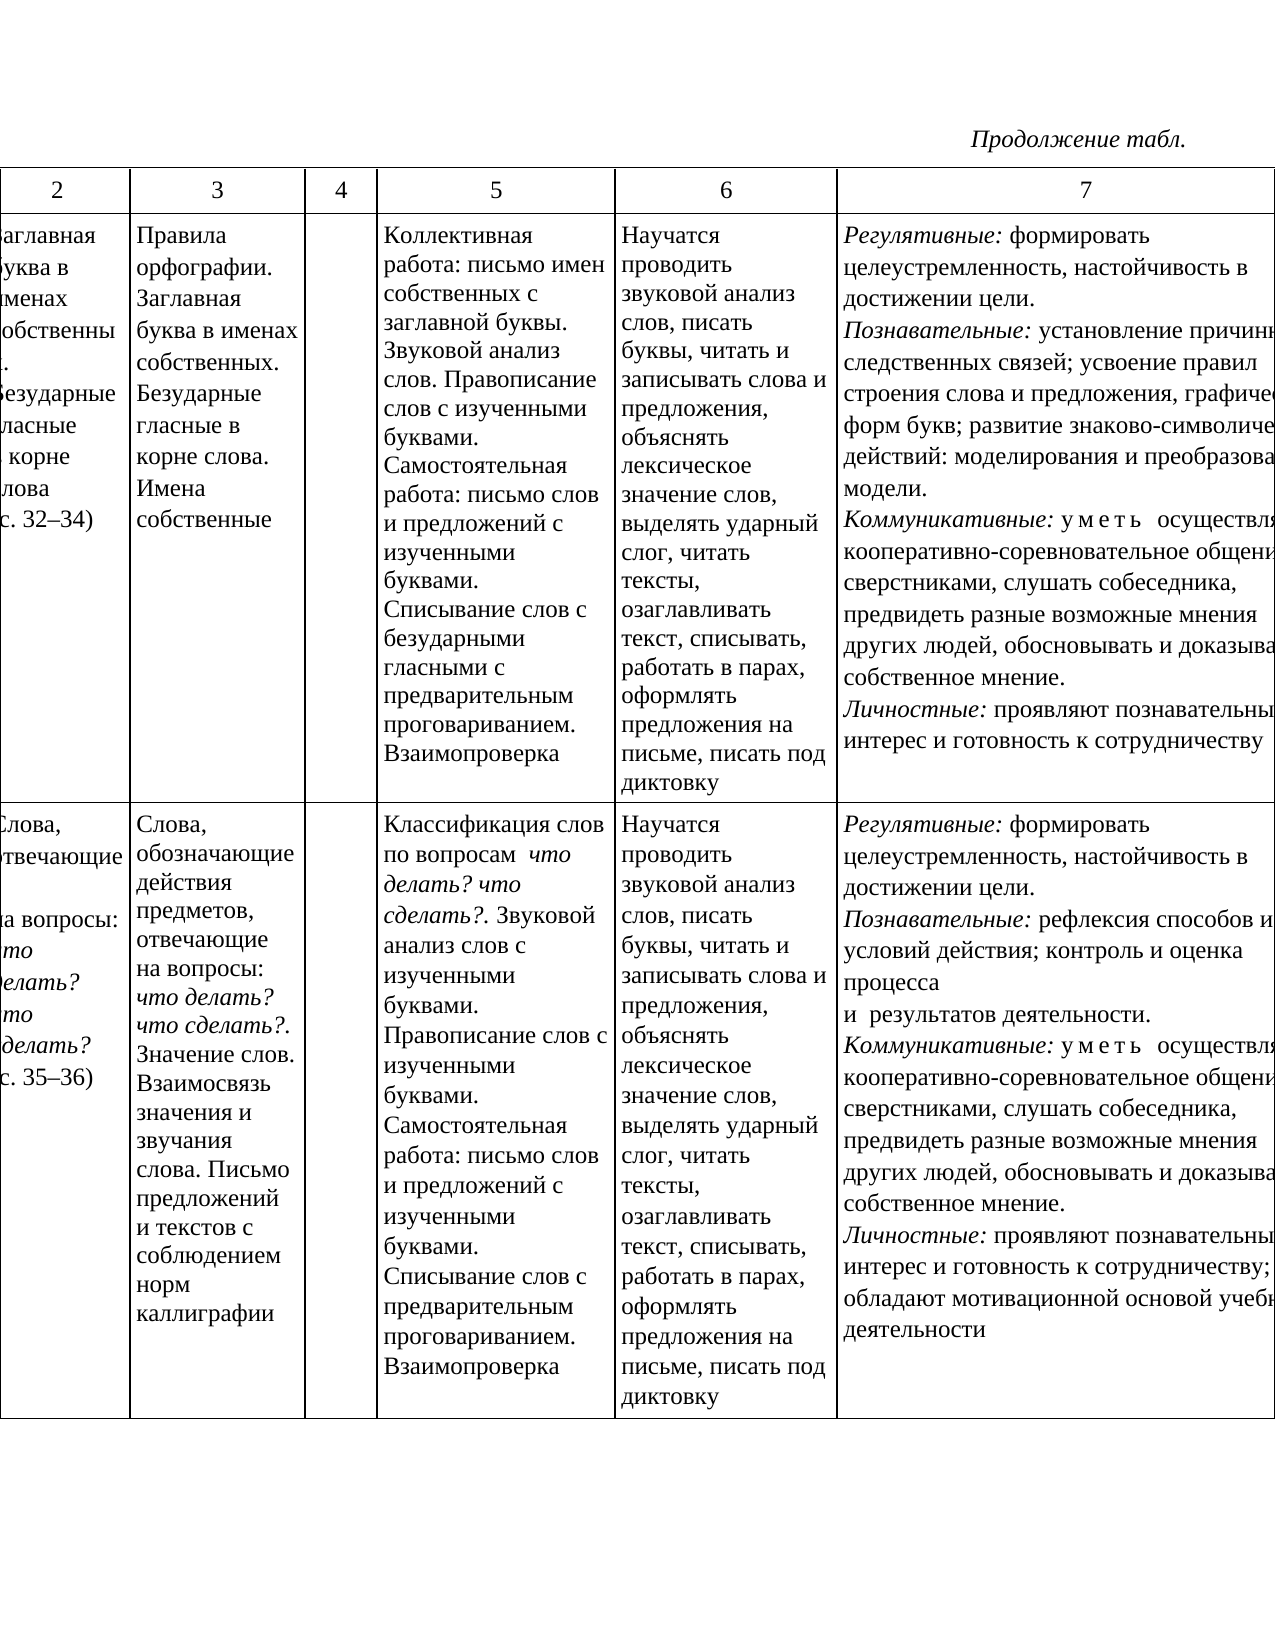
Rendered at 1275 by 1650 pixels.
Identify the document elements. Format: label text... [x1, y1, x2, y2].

table_cell Регулятивные: формировать целеустремленность, настойчивость в достижении цели. Познавательные: рефлексия способов и условий действия; контроль и оценка процесса и результатов деятельности. Коммуникативные: уметь осуществлять кооперативно-соревновательное общение со сверстниками, слушать собеседника, предвидеть разные возможные мнения других людей, обосновывать и доказывать собственное мнение. Личностные: проявляют познавательный интерес и готовность к сотрудничеству; обладают мотивационной основой учебной деятельности [838, 803, 1274, 1418]
table_cell Научатся проводить звуковой анализ слов, писать буквы, читать и записывать слова и предложения, объяснять лексическое значение слов, выделять ударный слог, читать тексты, озаглавливать текст, списывать, работать в парах, оформлять предложения на письме, писать под диктовку [616, 803, 836, 1418]
table_cell Коллективная работа: письмо имен собственных с заглавной буквы. Звуковой анализ слов. Правописание слов с изученными буквами. Самостоятельная работа: письмо слов и предложений с изученными буквами. Списывание слов с безударными гласными с предварительным проговариванием. Взаимопроверка [378, 214, 614, 802]
table_header 2 [1, 168, 130, 212]
table_header 7 [838, 168, 1275, 212]
table_cell Классификация слов по вопросам что делать? что сделать?. Звуковой анализ слов с изученными буквами. Правописание слов с изученными буквами. Самостоятельная работа: письмо слов и предложений с изученными буквами. Списывание слов с предварительным проговариванием. Взаимопроверка [378, 803, 614, 1418]
table_header 5 [378, 168, 615, 212]
table_header 4 [306, 168, 377, 212]
table_cell Слова, обозначающие действия предметов, отвечающие на вопросы: что делать? что сделать?. Значение слов. Взаимосвязь значения и звучания слова. Письмо предложений и текстов с соблюдением норм каллиграфии [131, 803, 304, 1418]
table_cell Научатся проводить звуковой анализ слов, писать буквы, читать и записывать слова и предложения, объяснять лексическое значение слов, выделять ударный слог, читать тексты, озаглавливать текст, списывать, работать в парах, оформлять предложения на письме, писать под диктовку [616, 214, 836, 802]
table_cell Регулятивные: формировать целеустремленность, настойчивость в достижении цели. Познавательные: установление причинно-следственных связей; усвоение правил строения слова и предложения, графических форм букв; развитие знаково-символических действий: моделирования и преобразования модели. Коммуникативные: уметь осуществлять кооперативно-соревновательное общение со сверстниками, слушать собеседника, предвидеть разные возможные мнения других людей, обосновывать и доказывать собственное мнение. Личностные: проявляют познавательный интерес и готовность к сотрудничеству [838, 214, 1274, 802]
table_cell [306, 803, 376, 1418]
text Продолжение табл. [177, 124, 1186, 153]
table_header 6 [616, 168, 837, 212]
table_cell Слова, отвечающие на вопросы: что делать? что сделать? (с. 35–36) [1, 803, 129, 1418]
table_header 3 [131, 168, 305, 212]
table_cell Правила орфографии. Заглавная буква в именах собственных. Безударные гласные в корне слова. Имена собственные [131, 214, 304, 802]
table_cell Заглавная буква в именах собственных. Безударные гласные в корне слова (с. 32–34) [1, 214, 129, 802]
table_cell [306, 214, 376, 802]
